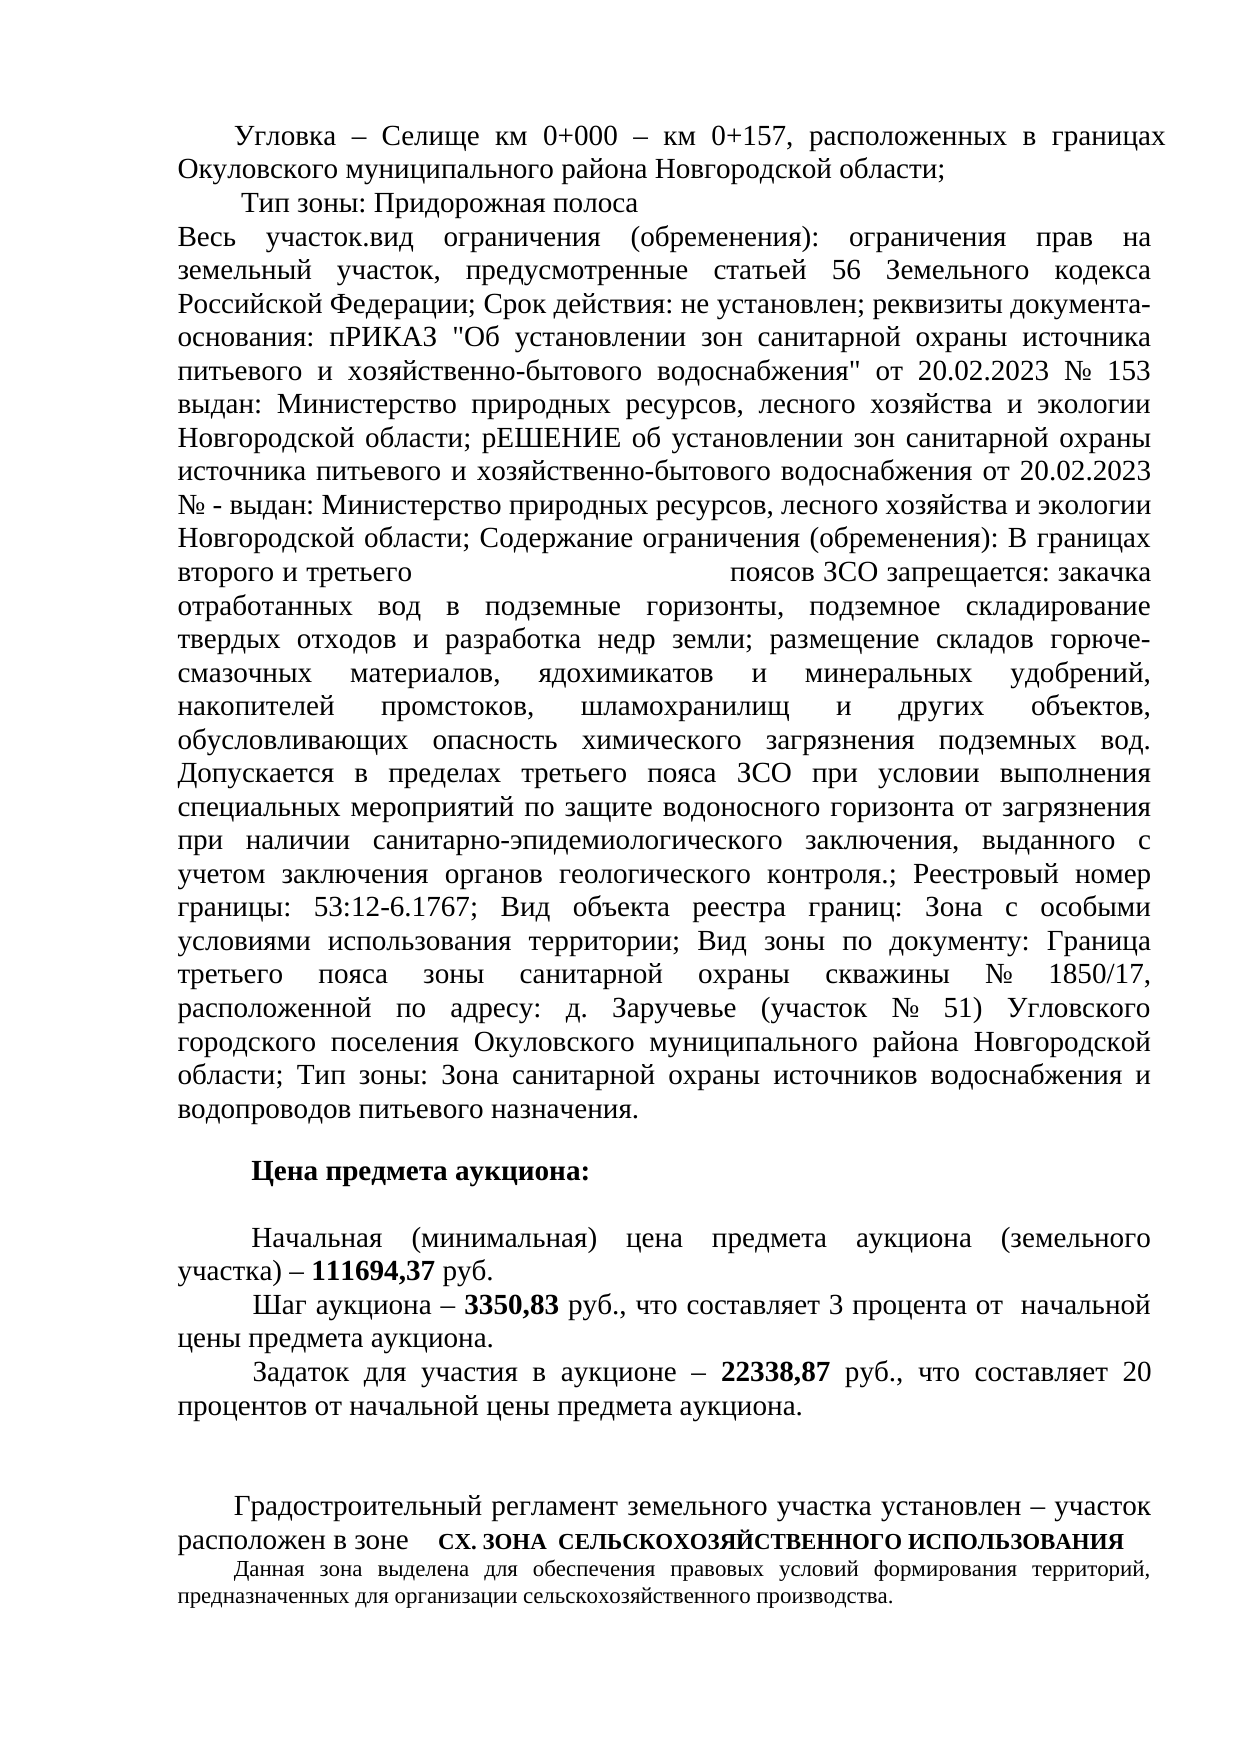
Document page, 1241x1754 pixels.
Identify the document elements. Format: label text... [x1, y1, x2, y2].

text Угловка – Селище км 0+000 – км 0+157, расположенных в границах Окуловского муниципального района Новгородской области; [177, 118, 1167, 185]
text Весь участок.вид ограничения (обременения): ограничения прав на земельный участок, предусмотренные статьей 56 Земельного кодекса Российской Федерации; Срок действия: не установлен; реквизиты документа-основания: пРИКАЗ "Об установлении зон санитарной охраны источника питьевого и хозяйственно-бытового водоснабжения" от 20.02.2023 № 153 выдан: Министерство природных ресурсов, лесного хозяйства и экологии Новгородской области; рЕШЕНИЕ об установлении зон санитарной охраны источника питьевого и хозяйственно-бытового водоснабжения от 20.02.2023 № - выдан: Министерство природных ресурсов, лесного хозяйства и экологии Новгородской области; Содержание ограничения (обременения): В границах второго и третьего поясов ЗСО запрещается: закачка отработанных вод в подземные горизонты, подземное складирование твердых отходов и разработка недр земли; размещение складов горюче-смазочных материалов, ядохимикатов и минеральных удобрений, накопителей промстоков, шламохранилищ и других объектов, обусловливающих опасность химического загрязнения подземных вод. Допускается в пределах третьего пояса ЗСО при условии выполнения специальных мероприятий по защите водоносного горизонта от загрязнения при наличии санитарно-эпидемиологического заключения, выданного с учетом заключения органов геологического контроля.; Реестровый номер границы: 53:12-6.1767; Вид объекта реестра границ: Зона с особыми условиями использования территории; Вид зоны по документу: Граница третьего пояса зоны санитарной охраны скважины № 1850/17, расположенной по адресу: д. Заручевье (участок № 51) Угловского городского поселения Окуловского муниципального района Новгородской области; Тип зоны: Зона санитарной охраны источников водоснабжения и водопроводов питьевого назначения. [177, 219, 1152, 1124]
text Тип зоны: Придорожная полоса [177, 185, 1167, 219]
text Начальная (минимальная) цена предмета аукциона (земельного участка) – 111694,37 руб. [177, 1220, 1152, 1287]
text Градостроительный регламент земельного участка установлен – участок расположен в зоне СХ. ЗОНА СЕЛЬСКОХОЗЯЙСТВЕННОГО ИСПОЛЬЗОВАНИЯ [177, 1488, 1152, 1555]
text Цена предмета аукциона: [177, 1153, 1152, 1186]
text Данная зона выделена для обеспечения правовых условий формирования территорий, предназначенных для организации сельскохозяйственного производства. [177, 1555, 1152, 1608]
text Задаток для участия в аукционе – 22338,87 руб., что составляет 20 процентов от начальной цены предмета аукциона. [177, 1354, 1152, 1421]
text Шаг аукциона – 3350,83 руб., что составляет 3 процента от начальной цены предмета аукциона. [177, 1287, 1152, 1354]
